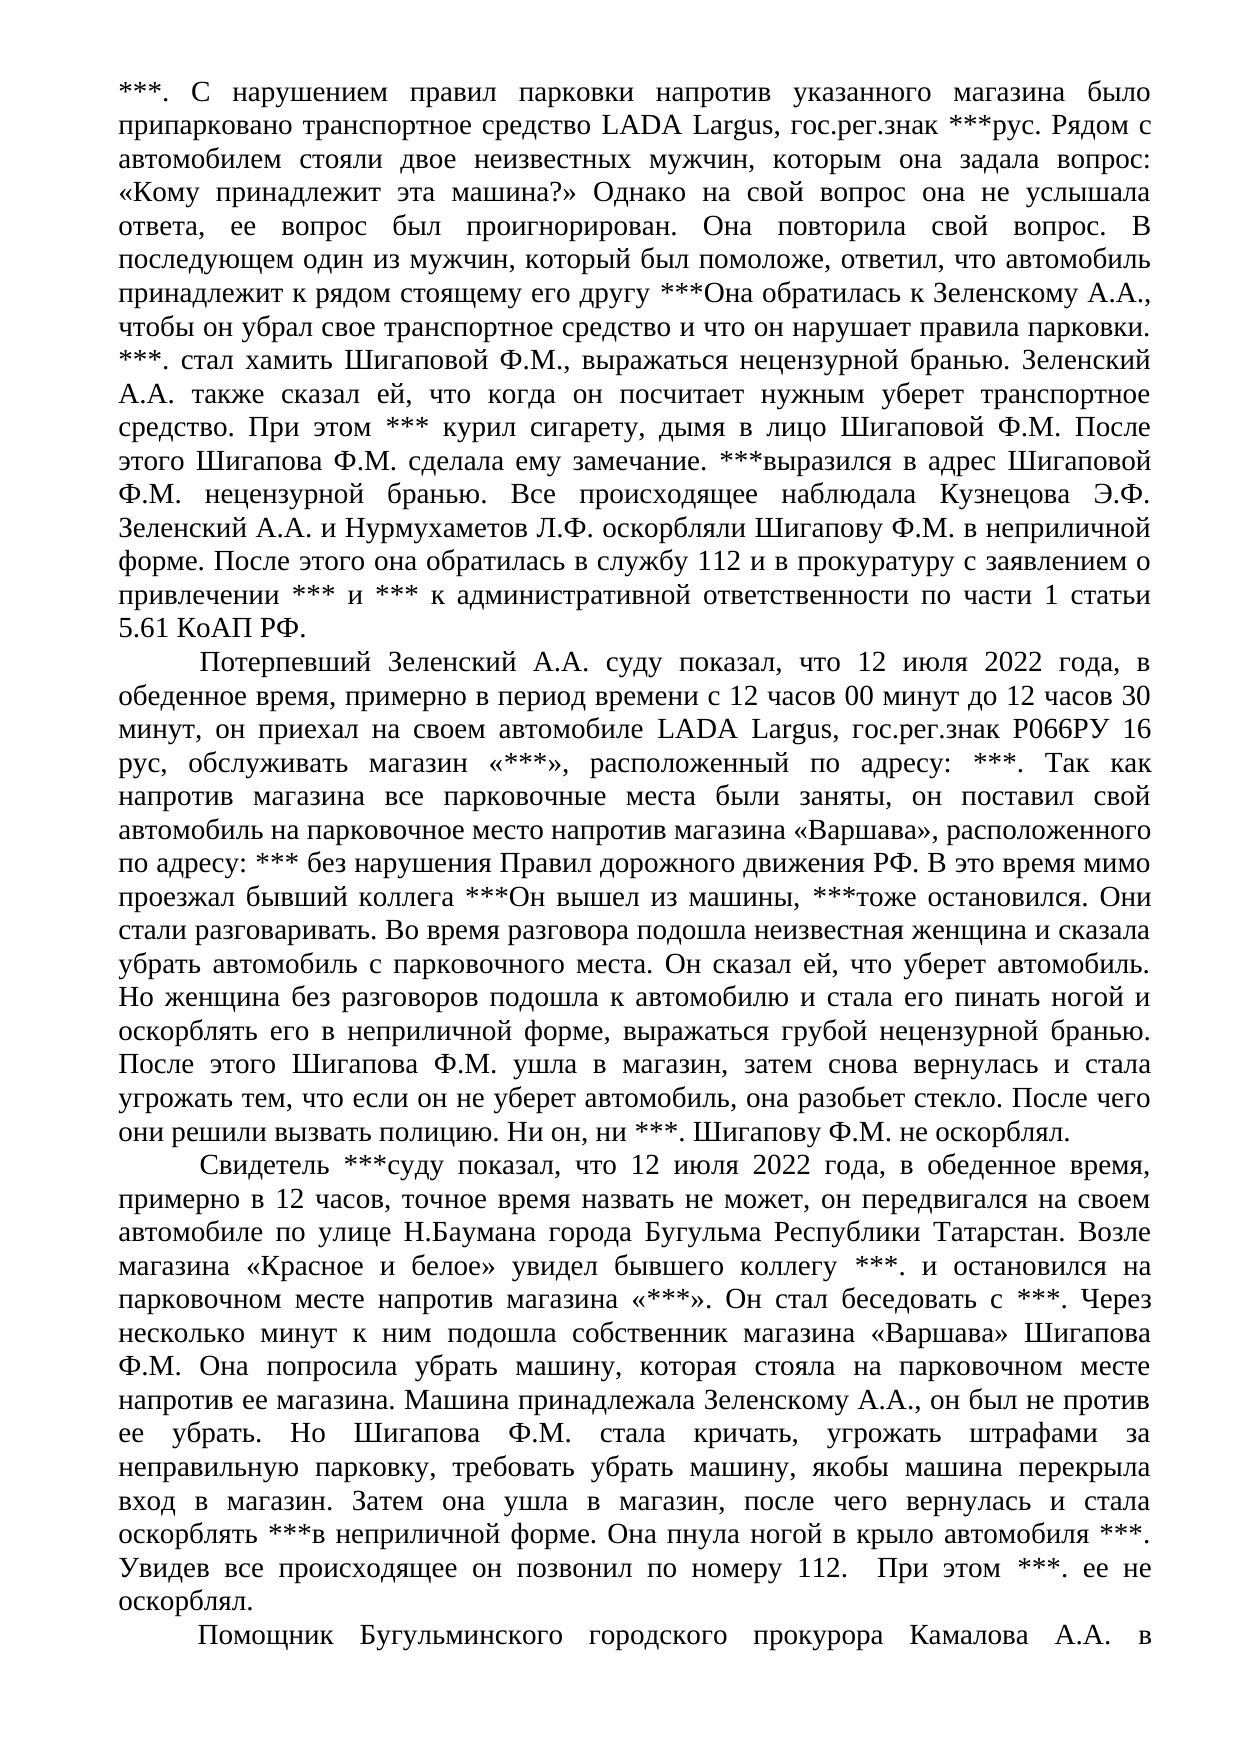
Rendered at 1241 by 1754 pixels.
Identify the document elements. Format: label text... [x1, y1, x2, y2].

text Потерпевший Зеленский А.А. суду показал, что 12 июля 2022 года, в обеденное время, примерно в период времени с 12 часов 00 минут до 12 часов 30 минут, он приехал на своем автомобиле LADA Largus, гос.рег.знак Р066РУ 16 рус, обслуживать магазин «***», расположенный по адресу: ***. Так как напротив магазина все парковочные места были заняты, он поставил свой автомобиль на парковочное место напротив магазина «Варшава», расположенного по адресу: *** без нарушения Правил дорожного движения РФ. В это время мимо проезжал бывший коллега ***Он вышел из машины, ***тоже остановился. Они стали разговаривать. Во время разговора подошла неизвестная женщина и сказала убрать автомобиль с парковочного места. Он сказал ей, что уберет автомобиль. Но женщина без разговоров подошла к автомобилю и стала его пинать ногой и оскорблять его в неприличной форме, выражаться грубой нецензурной бранью. После этого Шигапова Ф.М. ушла в магазин, затем снова вернулась и стала угрожать тем, что если он не уберет автомобиль, она разобьет стекло. После чего они решили вызвать полицию. Ни он, ни ***. Шигапову Ф.М. не оскорблял. [118, 644, 1152, 1147]
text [118, 1617, 1152, 1650]
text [118, 74, 1152, 644]
text Свидетель ***суду показал, что 12 июля 2022 года, в обеденное время, примерно в 12 часов, точное время назвать не может, он передвигался на своем автомобиле по улице Н.Баумана города Бугульма Республики Татарстан. Возле магазина «Красное и белое» увидел бывшего коллегу ***. и остановился на парковочном месте напротив магазина «***». Он стал беседовать с ***. Через несколько минут к ним подошла собственник магазина «Варшава» Шигапова Ф.М. Она попросила убрать машину, которая стояла на парковочном месте напротив ее магазина. Машина принадлежала Зеленскому А.А., он был не против ее убрать. Но Шигапова Ф.М. стала кричать, угрожать штрафами за неправильную парковку, требовать убрать машину, якобы машина перекрыла вход в магазин. Затем она ушла в магазин, после чего вернулась и стала оскорблять ***в неприличной форме. Она пнула ногой в крыло автомобиля ***. Увидев все происходящее он позвонил по номеру 112. При этом ***. ее не оскорблял. [118, 1147, 1152, 1617]
